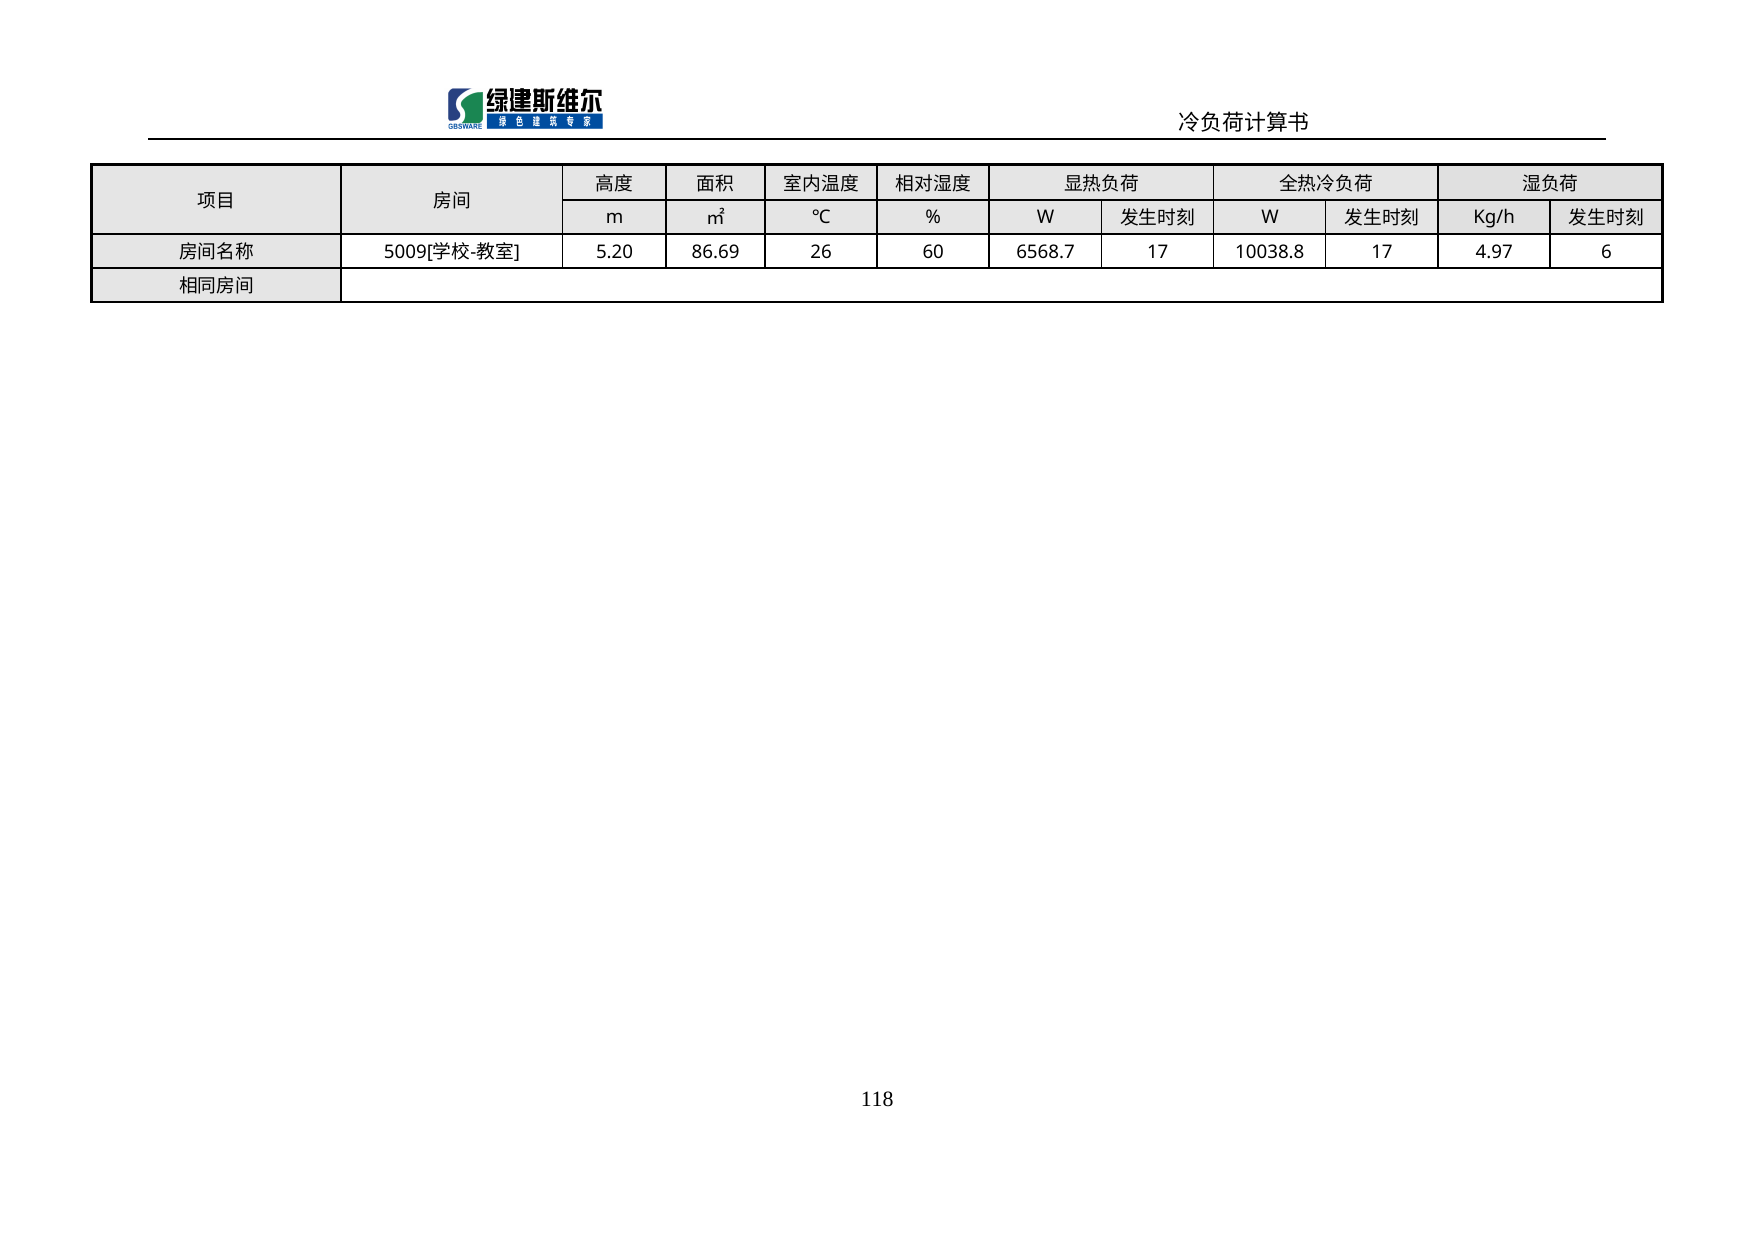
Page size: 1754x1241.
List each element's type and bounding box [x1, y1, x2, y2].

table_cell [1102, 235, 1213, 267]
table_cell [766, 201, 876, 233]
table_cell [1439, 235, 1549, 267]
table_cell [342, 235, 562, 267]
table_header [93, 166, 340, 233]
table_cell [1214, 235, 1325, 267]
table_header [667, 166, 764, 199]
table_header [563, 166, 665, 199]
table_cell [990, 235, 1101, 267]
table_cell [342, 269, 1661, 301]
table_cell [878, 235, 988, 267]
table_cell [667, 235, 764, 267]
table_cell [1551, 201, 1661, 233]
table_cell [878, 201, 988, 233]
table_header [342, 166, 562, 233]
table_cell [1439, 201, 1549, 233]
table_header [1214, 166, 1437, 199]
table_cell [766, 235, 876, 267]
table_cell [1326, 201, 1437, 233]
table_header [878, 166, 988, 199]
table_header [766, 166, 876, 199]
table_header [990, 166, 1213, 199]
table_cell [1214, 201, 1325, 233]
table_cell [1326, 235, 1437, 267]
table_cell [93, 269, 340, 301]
picture [444, 88, 604, 130]
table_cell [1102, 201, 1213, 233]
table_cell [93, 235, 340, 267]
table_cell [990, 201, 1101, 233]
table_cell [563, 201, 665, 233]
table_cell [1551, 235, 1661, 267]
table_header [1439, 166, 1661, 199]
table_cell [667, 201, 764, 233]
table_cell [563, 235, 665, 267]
